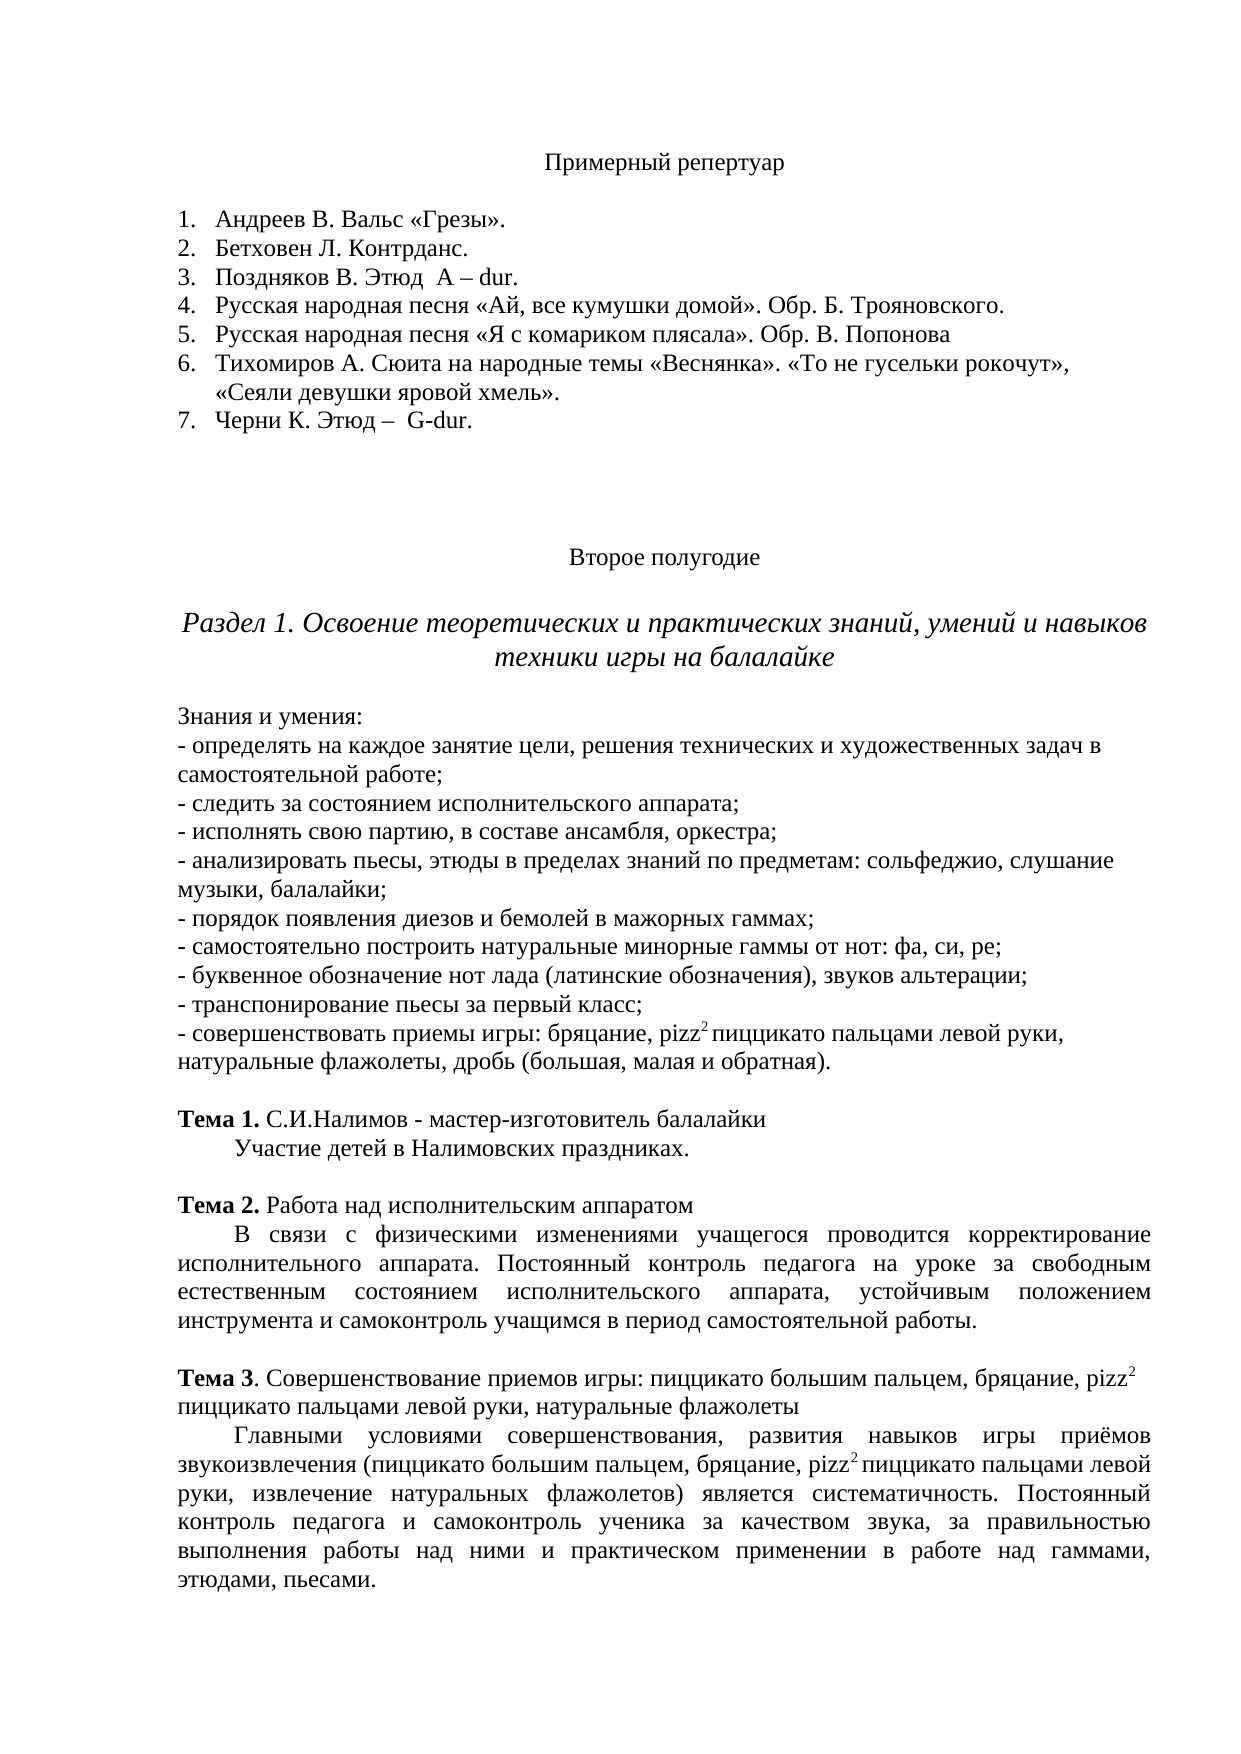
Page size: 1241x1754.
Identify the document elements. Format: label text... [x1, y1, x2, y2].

text Главными условиями совершенствования, развития навыков игры приёмов звукоизвлечения (пиццикато большим пальцем, бряцание, pizz2 пиццикато пальцами левой руки, извлечение натуральных флажолетов) является систематичность. Постоянный контроль педагога и самоконтроль ученика за качеством звука, за правильностью выполнения работы над ними и практическом применении в работе над гаммами, этюдами, пьесами. [177, 1420, 1152, 1593]
text - транспонирование пьесы за первый класс; [177, 989, 1152, 1018]
list Бетховен Л. Контрданс. [177, 233, 1152, 262]
text Тема 2. Работа над исполнительским аппаратом [177, 1190, 1152, 1219]
text В связи с физическими изменениями учащегося проводится корректирование исполнительного аппарата. Постоянный контроль педагога на уроке за свободным естественным состоянием исполнительского аппарата, устойчивым положением инструмента и самоконтроль учащимся в период самостоятельной работы. [177, 1219, 1152, 1334]
text Тема 1. С.И.Налимов - мастер-изготовитель балалайки [177, 1104, 1152, 1133]
text Участие детей в Налимовских праздниках. [177, 1133, 1152, 1161]
text Тема 3. Совершенствование приемов игры: пиццикато большим пальцем, бряцание, pizz2 пиццикато пальцами левой руки, натуральные флажолеты [177, 1363, 1152, 1420]
text - совершенствовать приемы игры: бряцание, pizz2 пиццикато пальцами левой руки, натуральные флажолеты, дробь (большая, малая и обратная). [177, 1018, 1152, 1075]
text Примерный репертуар [177, 147, 1152, 176]
text - буквенное обозначение нот лада (латинские обозначения), звуков альтерации; [177, 960, 1152, 989]
text - следить за состоянием исполнительского аппарата; [177, 788, 1152, 816]
list Поздняков В. Этюд А – dur. [177, 262, 1152, 291]
list Русская народная песня «Ай, все кумушки домой». Обр. Б. Трояновского. [177, 291, 1152, 319]
text Раздел 1. Освоение теоретических и практических знаний, умений и навыков техники игры на балалайке [177, 606, 1152, 673]
list Русская народная песня «Я с комариком плясала». Обр. В. Попонова [177, 319, 1152, 348]
text - анализировать пьесы, этюды в пределах знаний по предметам: сольфеджио, слушание музыки, балалайки; [177, 845, 1152, 903]
text - исполнять свою партию, в составе ансамбля, оркестра; [177, 816, 1152, 845]
list Андреев В. Вальс «Грезы». [177, 204, 1152, 233]
list Тихомиров А. Сюита на народные темы «Веснянка». «То не гусельки рокочут», «Сеяли девушки яровой хмель». [177, 348, 1152, 406]
subtitle Второе полугодие [177, 542, 1152, 571]
text - порядок появления диезов и бемолей в мажорных гаммах; [177, 903, 1152, 931]
text Знания и умения: [177, 701, 1152, 730]
text - самостоятельно построить натуральные минорные гаммы от нот: фа, си, ре; [177, 931, 1152, 960]
list Черни К. Этюд – G-dur. [177, 406, 1152, 434]
text - определять на каждое занятие цели, решения технических и художественных задач в самостоятельной работе; [177, 730, 1152, 788]
